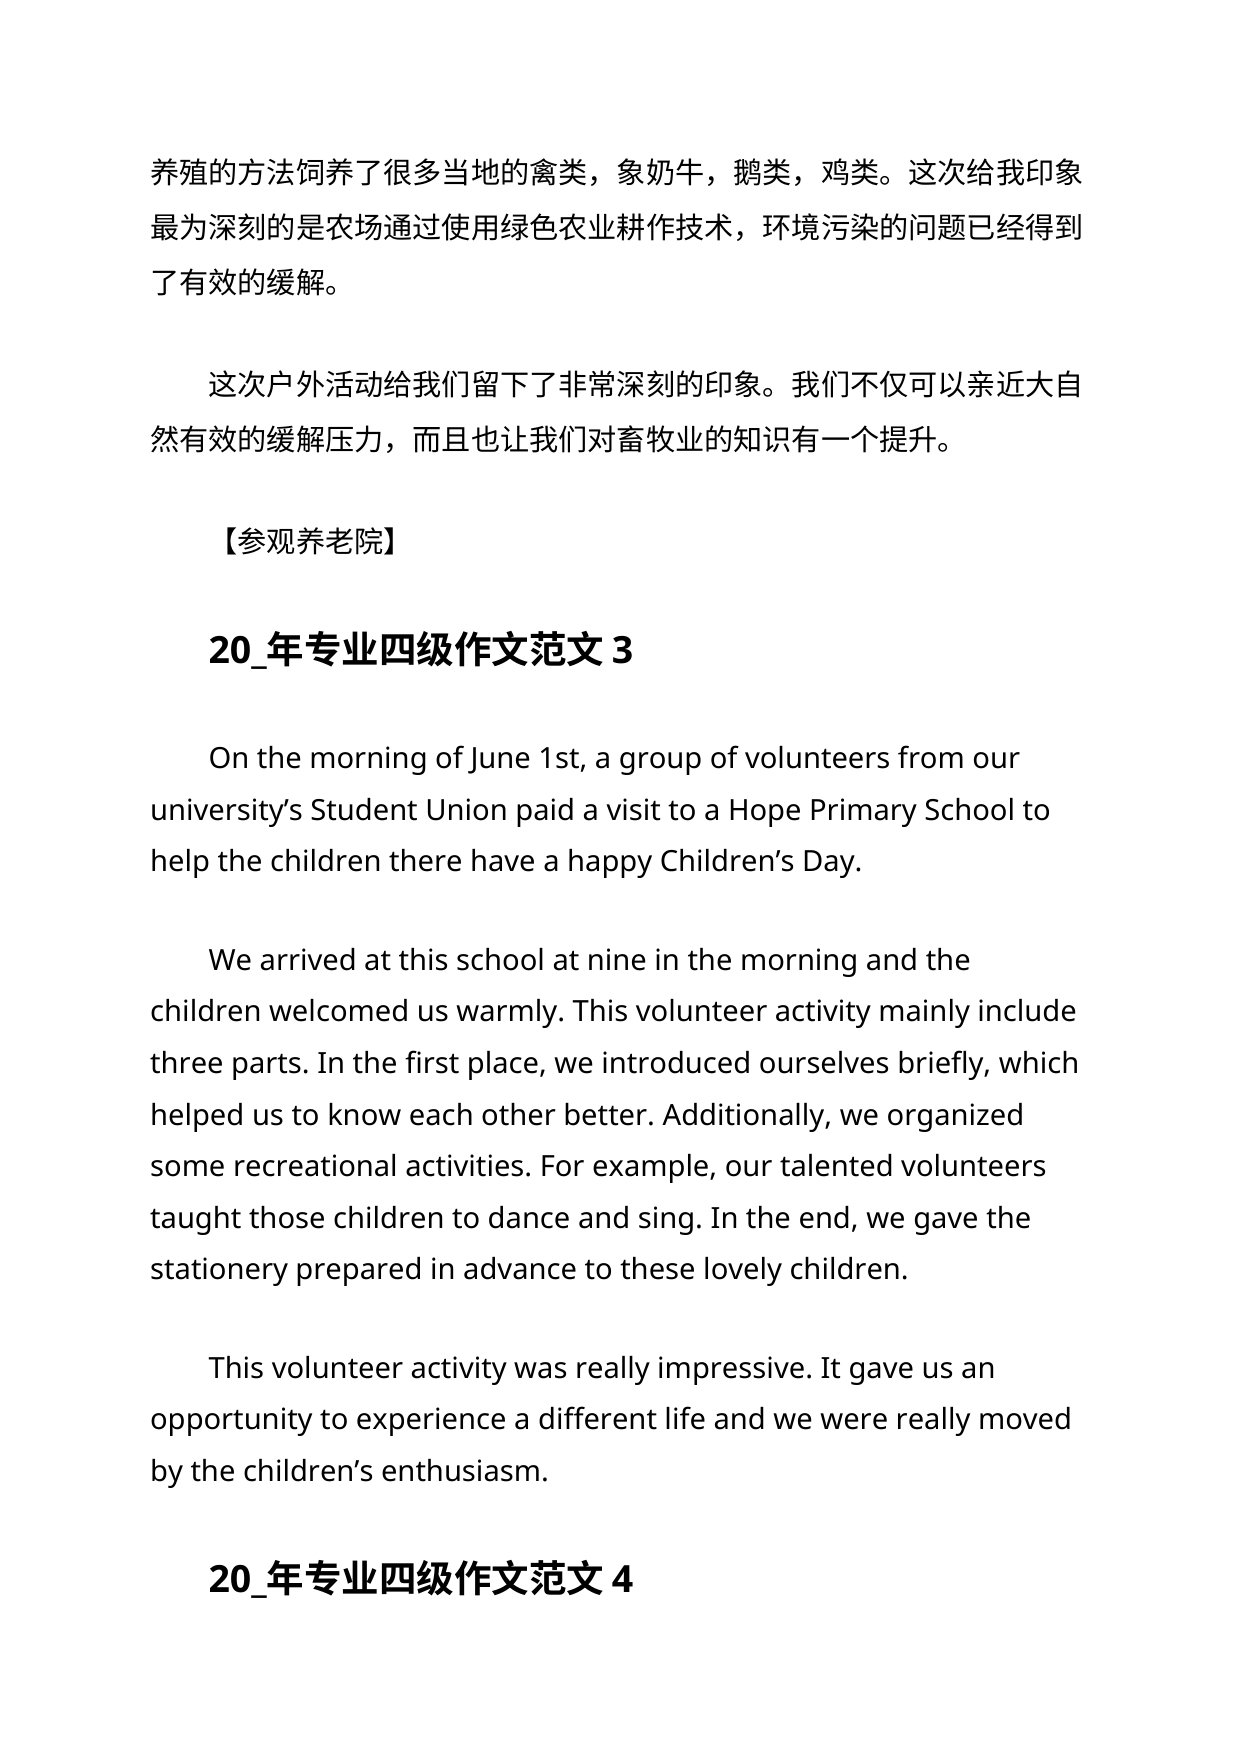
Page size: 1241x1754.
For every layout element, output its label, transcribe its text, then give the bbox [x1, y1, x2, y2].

text 20_年专业四级作文范文4 [150, 1548, 1090, 1603]
text 这次户外活动给我们留下了非常深刻的印象。我们不仅可以亲近大自然有效的缓解压力，而且也让我们对畜牧业的知识有一个提升。 [150, 362, 1090, 459]
text On the morning of June 1st, a group of volunteers from our university’s Student Union paid a visit to a Hope Primary School to help the children there have a happy Children’s Day. [150, 738, 1090, 880]
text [150, 150, 1090, 302]
text This volunteer activity was really impressive. It gave us an opportunity to experience a different life and we were really moved by the children’s enthusiasm. [150, 1347, 1090, 1490]
text 【参观养老院】 [150, 518, 1090, 561]
text We arrived at this school at nine in the morning and the children welcomed us warmly. This volunteer activity mainly include three parts. In the first place, we introduced ourselves briefly, which helped us to know each other better. Additionally, we organized some recreational activities. For example, our talented volunteers taught those children to dance and sing. In the end, we gave the stationery prepared in advance to these lovely children. [150, 939, 1090, 1288]
text 20_年专业四级作文范文3 [150, 620, 1090, 674]
